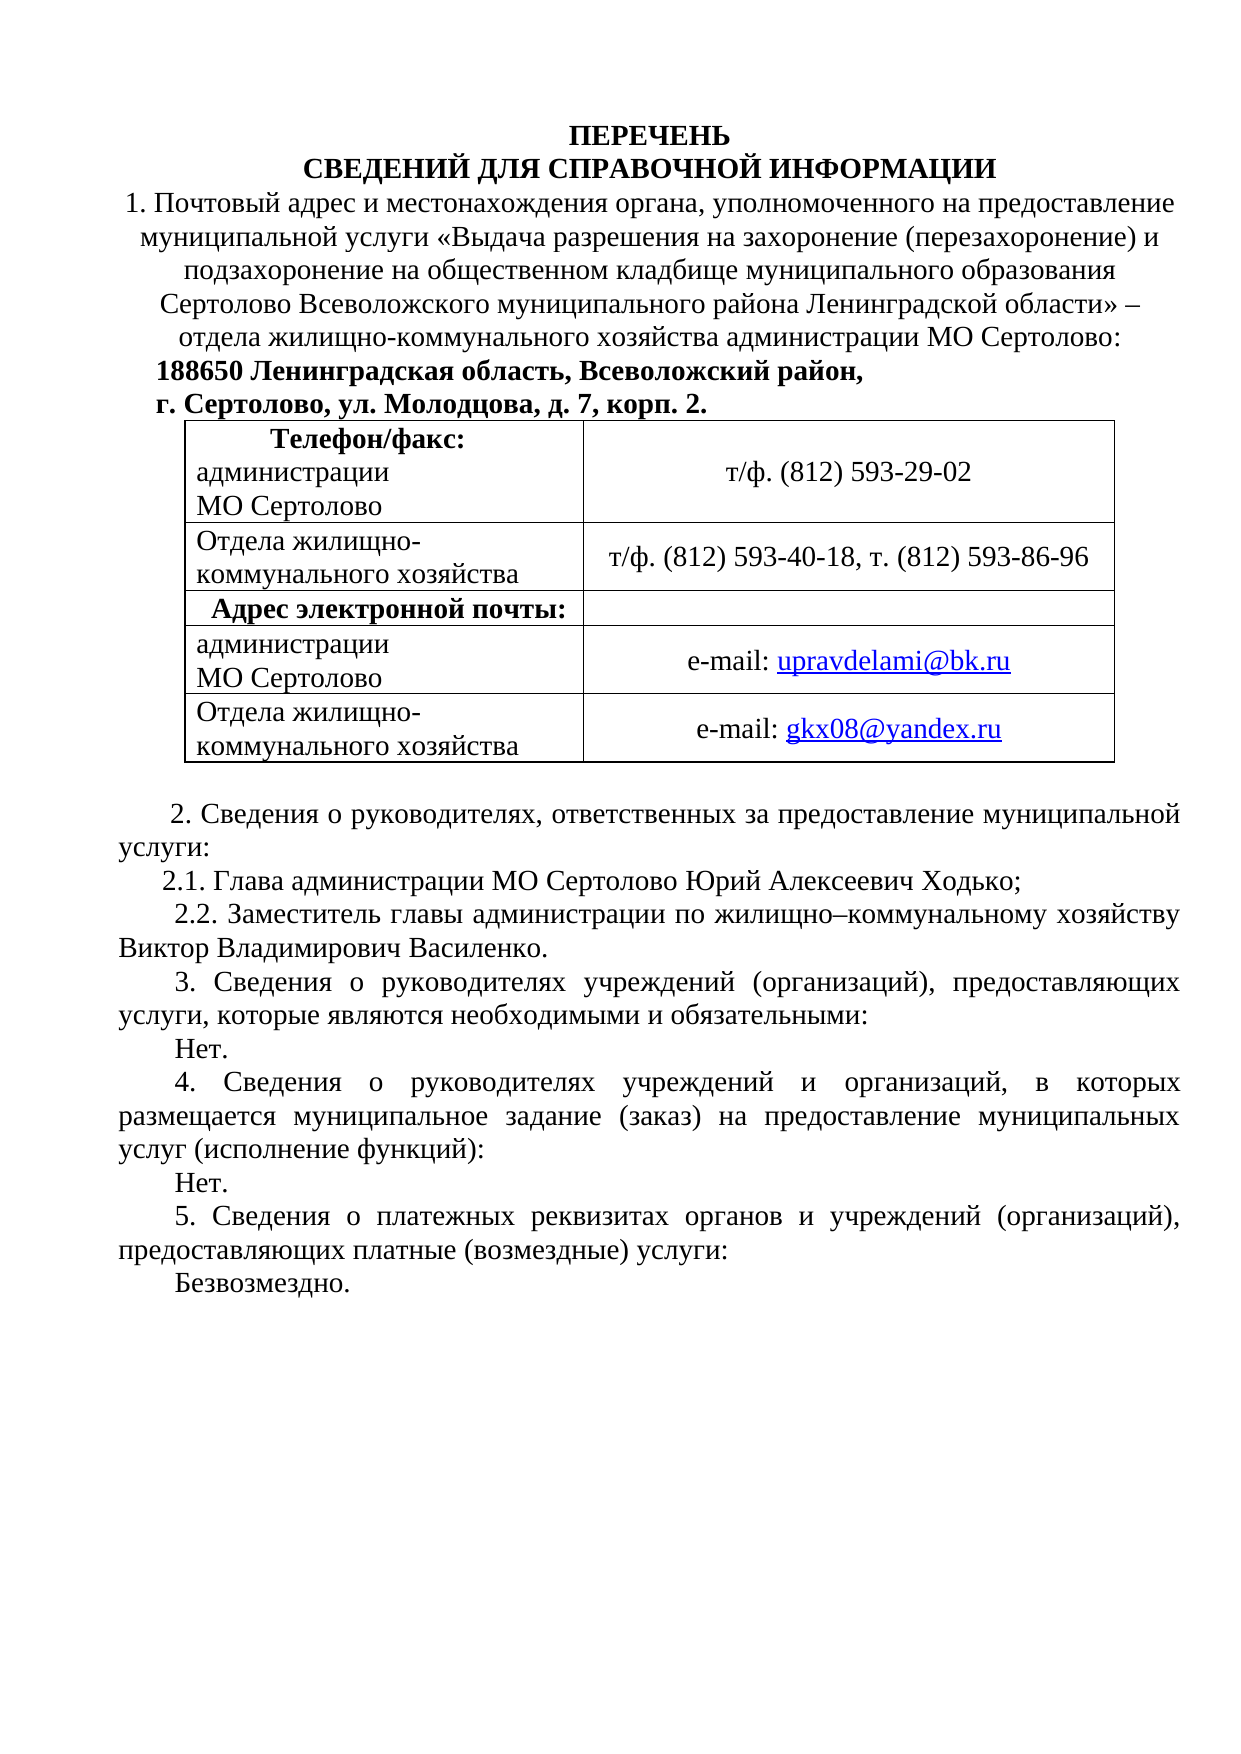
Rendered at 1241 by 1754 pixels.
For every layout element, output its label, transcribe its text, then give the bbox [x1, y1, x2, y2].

table_cell Отдела жилищно-коммунального хозяйства [186, 523, 583, 590]
text г. Сертолово, ул. Молодцова, д. 7, корп. 2. [156, 386, 1181, 420]
text 1. Почтовый адрес и местонахождения органа, уполномоченного на предоставление муниципальной услуги «Выдача разрешения на захоронение (перезахоронение) и подзахоронение на общественном кладбище муниципального образования Сертолово Всеволожского муниципального района Ленинградской области» – отдела жилищно-коммунального хозяйства администрации МО Сертолово: [118, 185, 1181, 353]
text 2. Сведения о руководителях, ответственных за предоставление муниципальной услуги: [118, 796, 1181, 863]
text Нет. [118, 1165, 1181, 1198]
text 4. Сведения о руководителях учреждений и организаций, в которых размещается муниципальное задание (заказ) на предоставление муниципальных услуг (исполнение функций): [118, 1064, 1181, 1165]
table_cell Адрес электронной почты: [186, 591, 583, 625]
text ПЕРЕЧЕНЬ [118, 118, 1181, 152]
table_cell т/ф. (812) 593-40-18, т. (812) 593-86-96 [584, 523, 1114, 590]
table_cell e-mail: upravdelami@bk.ru [584, 626, 1114, 693]
text 188650 Ленинградская область, Всеволожский район, [156, 353, 1181, 386]
table_header Телефон/факс: администрации МО Сертолово [186, 421, 583, 522]
table_header т/ф. (812) 593-29-02 [584, 421, 1114, 522]
text 2.2. Заместитель главы администрации по жилищно–коммунальному хозяйству Виктор Владимирович Василенко. [118, 897, 1181, 964]
text 5. Сведения о платежных реквизитах органов и учреждений (организаций), предоставляющих платные (возмездные) услуги: [118, 1198, 1181, 1266]
text 2.1. Глава администрации МО Сертолово Юрий Алексеевич Ходько; [118, 863, 1181, 897]
table_cell e-mail: gkx08@yandex.ru [584, 694, 1114, 761]
text Нет. [118, 1031, 1181, 1064]
table_cell Отдела жилищно-коммунального хозяйства [186, 694, 583, 761]
text 3. Сведения о руководителях учреждений (организаций), предоставляющих услуги, которые являются необходимыми и обязательными: [118, 964, 1181, 1031]
text СВЕДЕНИЙ ДЛЯ СПРАВОЧНОЙ ИНФОРМАЦИИ [118, 152, 1181, 185]
text Безвозмездно. [118, 1266, 1181, 1299]
table_cell администрации МО Сертолово [186, 626, 583, 693]
table_cell [584, 591, 1114, 625]
